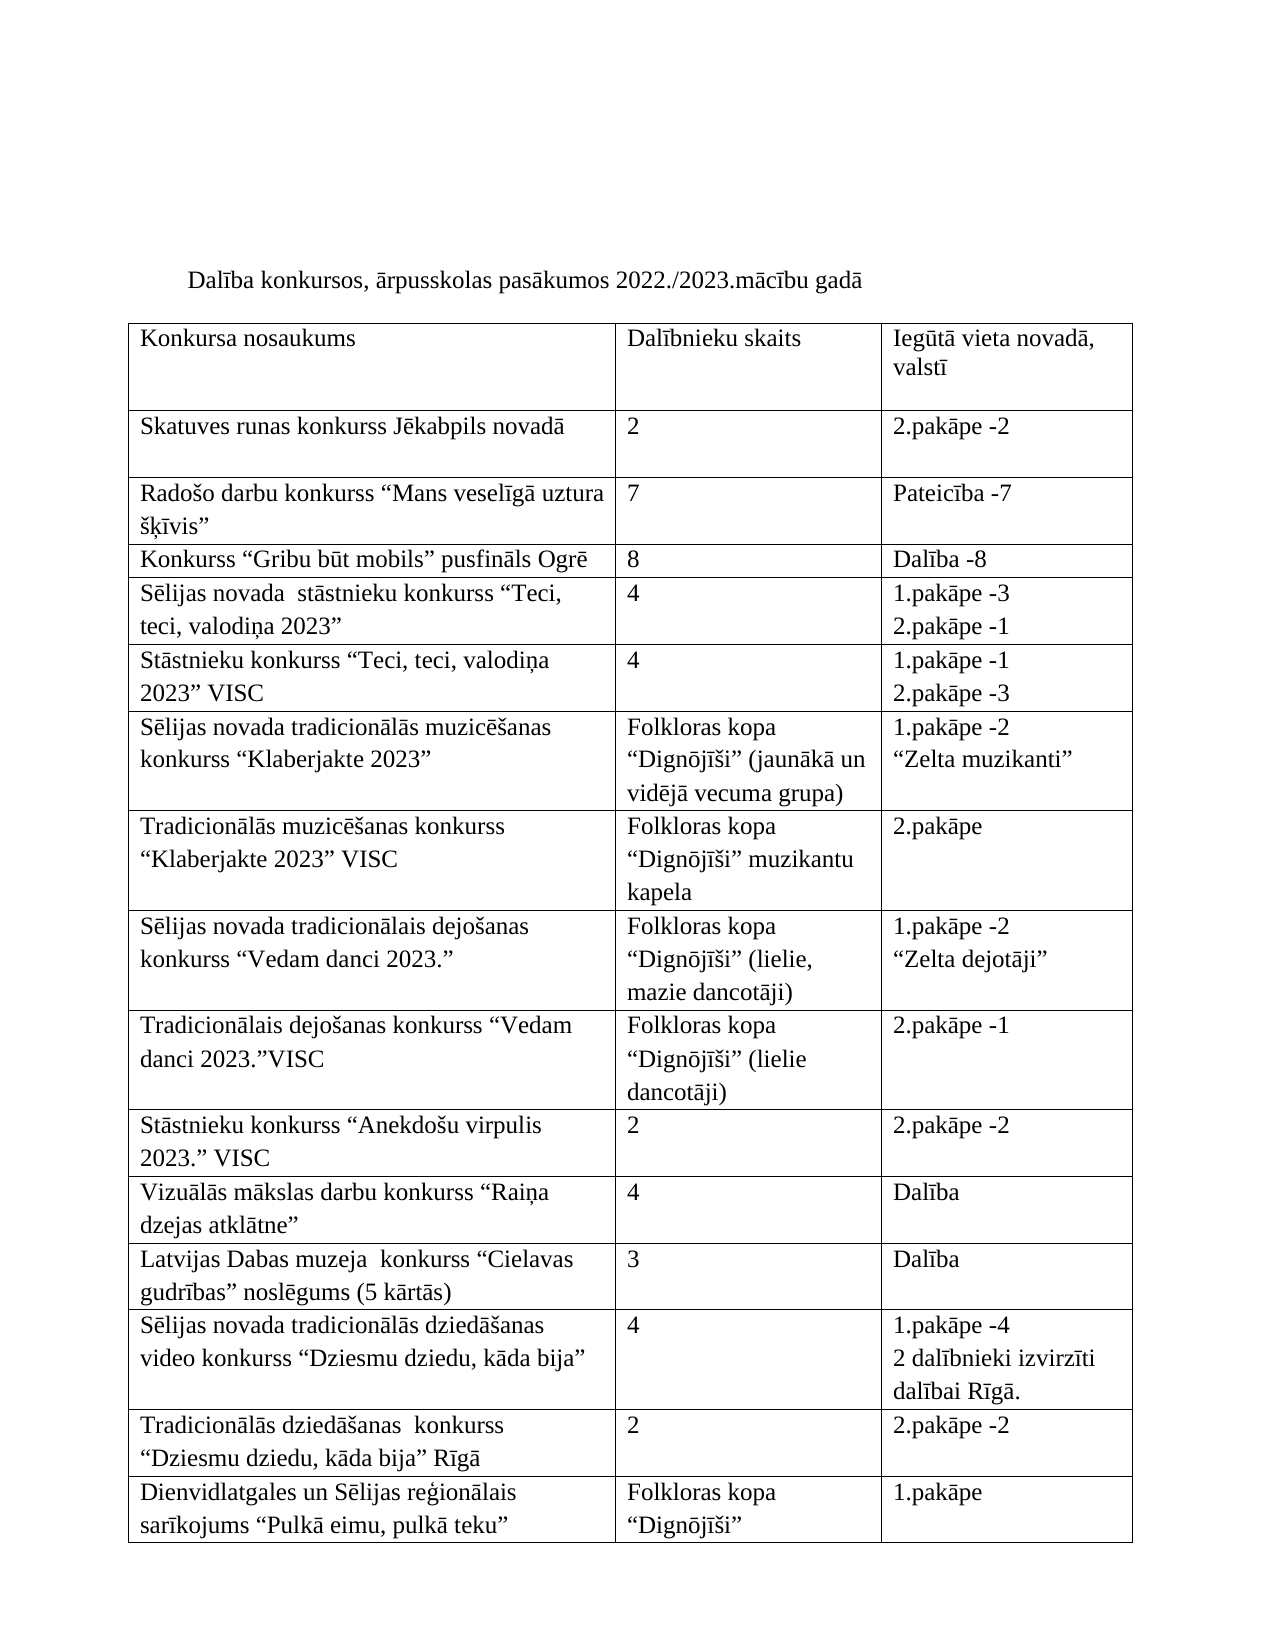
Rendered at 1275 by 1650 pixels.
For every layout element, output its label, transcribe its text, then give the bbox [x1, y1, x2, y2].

table_cell 1.pakāpe -4 2 dalībnieki izvirzīti dalībai Rīgā. [882, 1310, 1132, 1409]
table_cell 2.pakāpe -2 [882, 1110, 1132, 1176]
table_cell 4 [616, 578, 881, 644]
table_cell 2 [616, 411, 881, 477]
table_cell 8 [616, 545, 881, 577]
table_cell Folkloras kopa “Dignōjīši” (lielie, mazie dancotāji) [616, 911, 881, 1009]
table_cell Sēlijas novada tradicionālās muzicēšanas konkurss “Klaberjakte 2023” [129, 712, 615, 810]
table_cell Latvijas Dabas muzeja konkurss “Cielavas gudrības” noslēgums (5 kārtās) [129, 1244, 615, 1309]
table_cell Konkurss “Gribu būt mobils” pusfināls Ogrē [129, 545, 615, 577]
table_cell Tradicionālās muzicēšanas konkurss “Klaberjakte 2023” VISC [129, 811, 615, 910]
table_cell 2 [616, 1410, 881, 1476]
table_cell 4 [616, 1177, 881, 1243]
table_header Iegūtā vieta novadā, valstī [882, 324, 1132, 410]
table_cell Dalība [882, 1177, 1132, 1243]
table_cell 3 [616, 1244, 881, 1309]
table_cell Skatuves runas konkurss Jēkabpils novadā [129, 411, 615, 477]
table_cell 2.pakāpe -2 [882, 1410, 1132, 1476]
table_cell Dalība [882, 1244, 1132, 1309]
table_cell 4 [616, 1310, 881, 1409]
table_cell 1.pakāpe -3 2.pakāpe -1 [882, 578, 1132, 644]
table_cell Dienvidlatgales un Sēlijas reģionālais sarīkojums “Pulkā eimu, pulkā teku” [129, 1477, 615, 1542]
table_cell 1.pakāpe -2 “Zelta dejotāji” [882, 911, 1132, 1009]
table_cell Folkloras kopa “Dignōjīši” (jaunākā un vidējā vecuma grupa) [616, 712, 881, 810]
table_cell 1.pakāpe -2 “Zelta muzikanti” [882, 712, 1132, 810]
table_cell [616, 1477, 881, 1542]
table_cell 1.pakāpe -1 2.pakāpe -3 [882, 645, 1132, 711]
table_cell 1.pakāpe [882, 1477, 1132, 1542]
table_cell Tradicionālais dejošanas konkurss “Vedam danci 2023.”VISC [129, 1011, 615, 1109]
text Dalība konkursos, ārpusskolas pasākumos 2022./2023.mācību gadā [187, 265, 1137, 294]
table_cell Stāstnieku konkurss “Teci, teci, valodiņa 2023” VISC [129, 645, 615, 711]
table_cell Folkloras kopa “Dignōjīši” (lielie dancotāji) [616, 1011, 881, 1109]
table_cell Sēlijas novada tradicionālās dziedāšanas video konkurss “Dziesmu dziedu, kāda bija” [129, 1310, 615, 1409]
table_cell 2.pakāpe -2 [882, 411, 1132, 477]
table_cell Stāstnieku konkurss “Anekdošu virpulis 2023.” VISC [129, 1110, 615, 1176]
table_header Dalībnieku skaits [616, 324, 881, 410]
table_cell Dalība -8 [882, 545, 1132, 577]
table_cell 4 [616, 645, 881, 711]
table_cell 2.pakāpe [882, 811, 1132, 910]
table_cell Sēlijas novada stāstnieku konkurss “Teci, teci, valodiņa 2023” [129, 578, 615, 644]
table_cell Pateicība -7 [882, 478, 1132, 543]
table_cell 2.pakāpe -1 [882, 1011, 1132, 1109]
table_cell Sēlijas novada tradicionālais dejošanas konkurss “Vedam danci 2023.” [129, 911, 615, 1009]
table_cell Radošo darbu konkurss “Mans veselīgā uztura šķīvis” [129, 478, 615, 543]
table_cell 7 [616, 478, 881, 543]
table_cell Folkloras kopa “Dignōjīši” muzikantu kapela [616, 811, 881, 910]
table_cell Vizuālās mākslas darbu konkurss “Raiņa dzejas atklātne” [129, 1177, 615, 1243]
table_header Konkursa nosaukums [129, 324, 615, 410]
table_cell Tradicionālās dziedāšanas konkurss “Dziesmu dziedu, kāda bija” Rīgā [129, 1410, 615, 1476]
table_cell 2 [616, 1110, 881, 1176]
